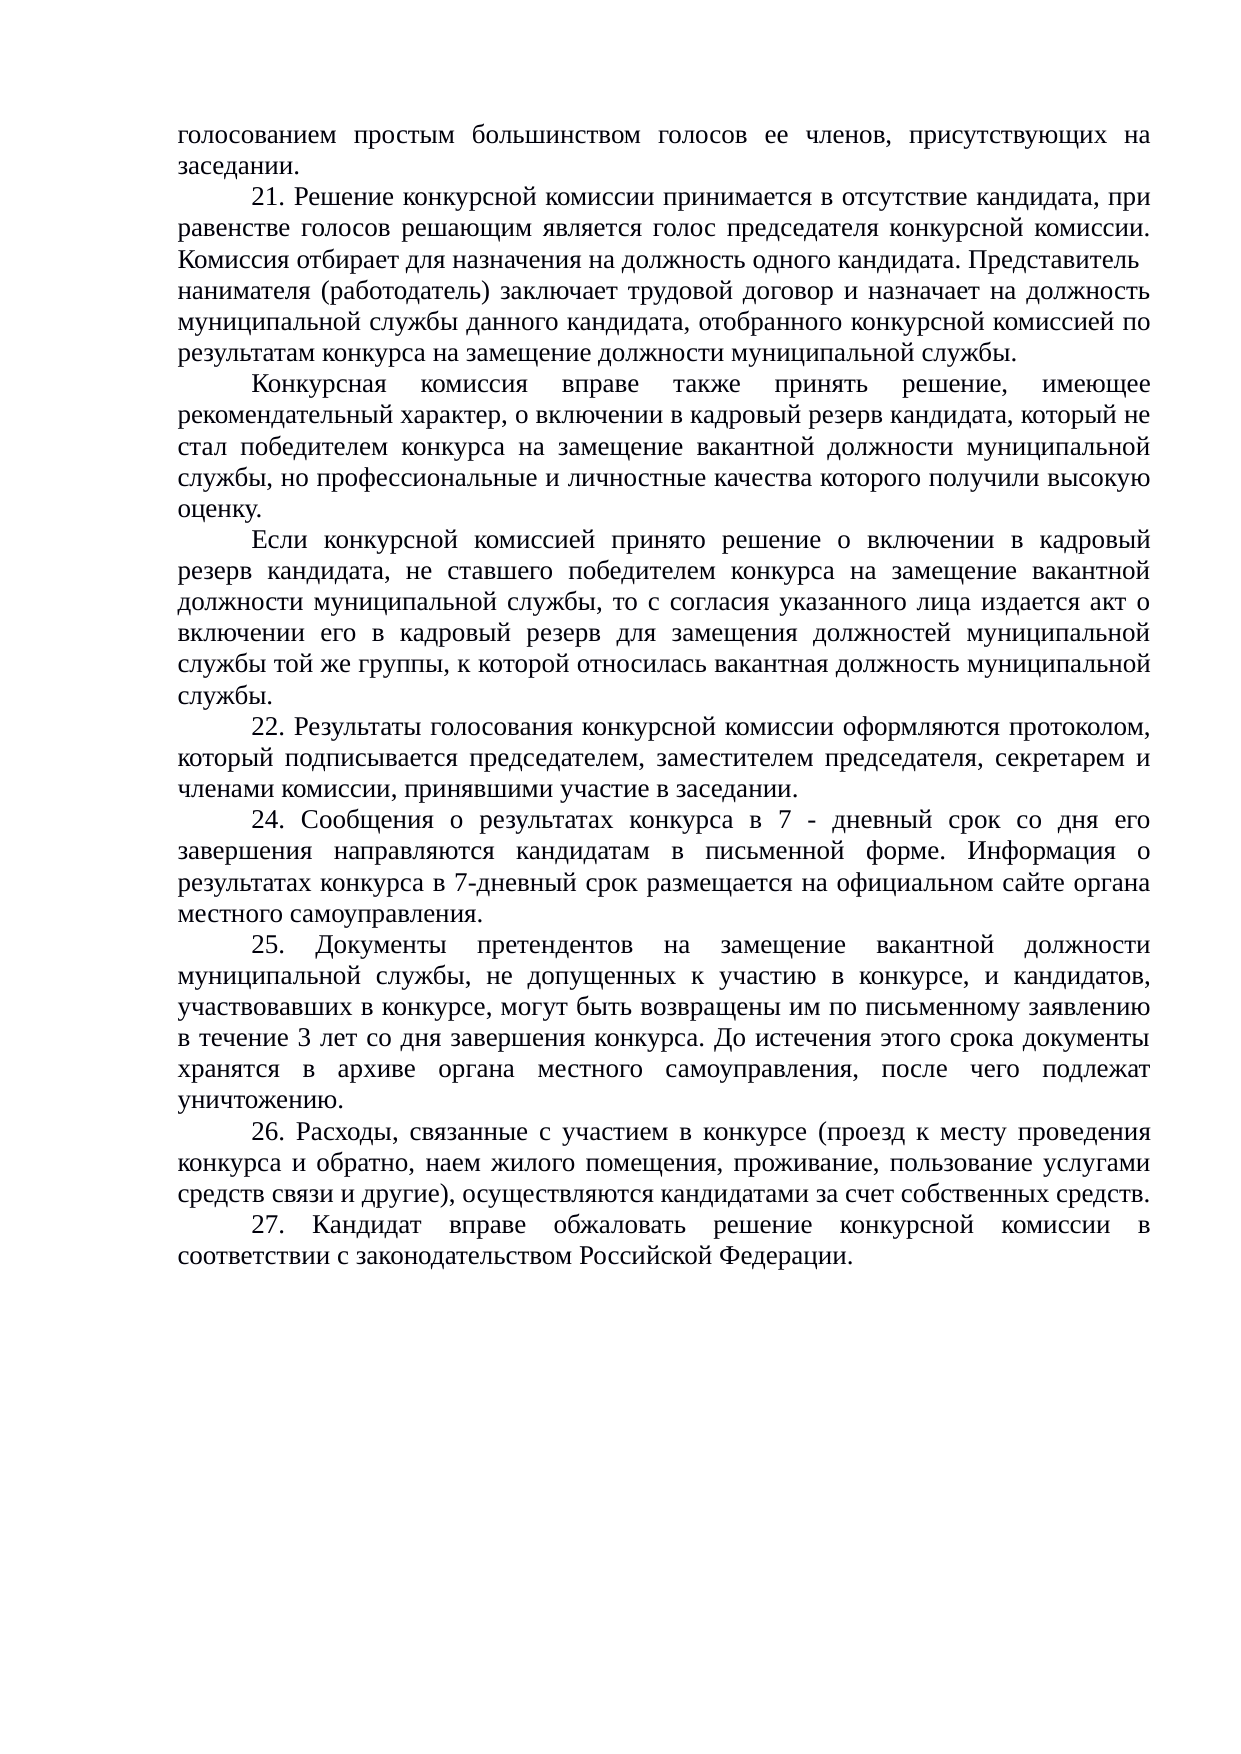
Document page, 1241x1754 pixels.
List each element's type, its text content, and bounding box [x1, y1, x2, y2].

text 27. Кандидат вправе обжаловать решение конкурсной комиссии в соответствии с законодательством Российской Федерации. [177, 1208, 1152, 1271]
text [177, 118, 1152, 180]
text Если конкурсной комиссией принято решение о включении в кадровый резерв кандидата, не ставшего победителем конкурса на замещение вакантной должности муниципальной службы, то с согласия указанного лица издается акт о включении его в кадровый резерв для замещения должностей муниципальной службы той же группы, к которой относилась вакантная должность муниципальной службы. [177, 523, 1152, 710]
text 25. Документы претендентов на замещение вакантной должности муниципальной службы, не допущенных к участию в конкурсе, и кандидатов, участвовавших в конкурсе, могут быть возвращены им по письменному заявлению в течение 3 лет со дня завершения конкурса. До истечения этого срока документы хранятся в архиве органа местного самоуправления, после чего подлежат уничтожению. [177, 928, 1152, 1115]
text 22. Результаты голосования конкурсной комиссии оформляются протоколом, который подписывается председателем, заместителем председателя, секретарем и членами комиссии, принявшими участие в заседании. [177, 710, 1152, 803]
text нанимателя (работодатель) заключает трудовой договор и назначает на должность муниципальной службы данного кандидата, отобранного конкурсной комиссией по результатам конкурса на замещение должности муниципальной службы. [177, 274, 1152, 367]
text 24. Сообщения о результатах конкурса в 7 - дневный срок со дня его завершения направляются кандидатам в письменной форме. Информация о результатах конкурса в 7-дневный срок размещается на официальном сайте органа местного самоуправления. [177, 803, 1152, 928]
text 26. Расходы, связанные с участием в конкурсе (проезд к месту проведения конкурса и обратно, наем жилого помещения, проживание, пользование услугами средств связи и другие), осуществляются кандидатами за счет собственных средств. [177, 1115, 1152, 1208]
text Конкурсная комиссия вправе также принять решение, имеющее рекомендательный характер, о включении в кадровый резерв кандидата, который не стал победителем конкурса на замещение вакантной должности муниципальной службы, но профессиональные и личностные качества которого получили высокую оценку. [177, 367, 1152, 523]
text 21. Решение конкурсной комиссии принимается в отсутствие кандидата, при равенстве голосов решающим является голос председателя конкурсной комиссии. Комиссия отбирает для назначения на должность одного кандидата. Представитель [177, 180, 1152, 274]
